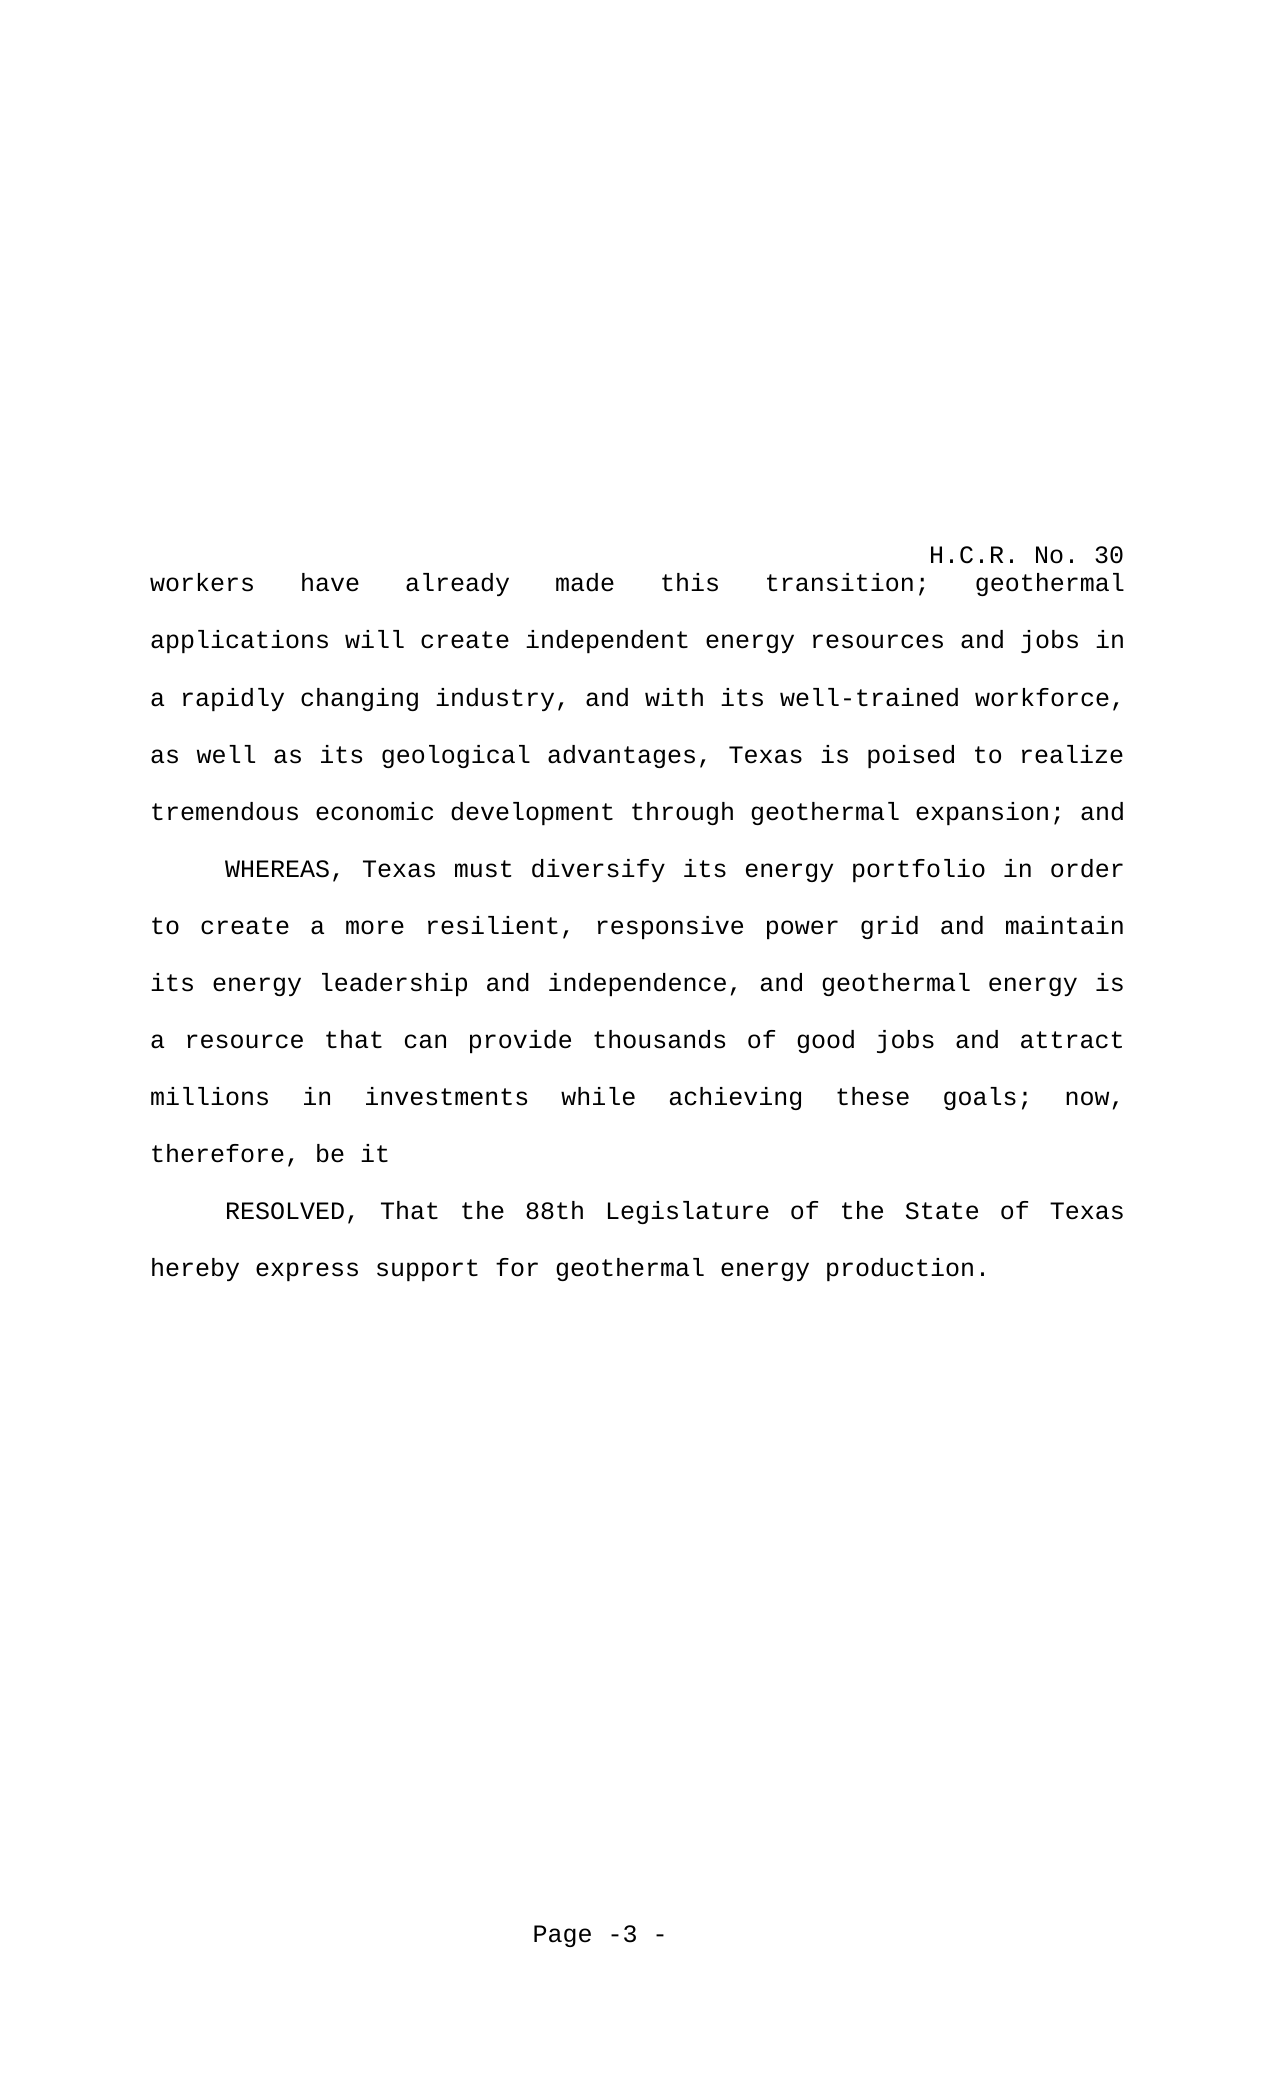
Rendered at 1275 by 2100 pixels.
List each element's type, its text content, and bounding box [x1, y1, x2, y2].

text RESOLVED, That the 88th Legislature of the State of Texas hereby express support for geothermal energy production. [150, 1199, 1125, 1284]
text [150, 571, 1125, 828]
text WHEREAS, Texas must diversify its energy portfolio in order to create a more resilient, responsive power grid and maintain its energy leadership and independence, and geothermal energy is a resource that can provide thousands of good jobs and attract millions in investments while achieving these goals; now, therefore, be it [150, 856, 1125, 1170]
